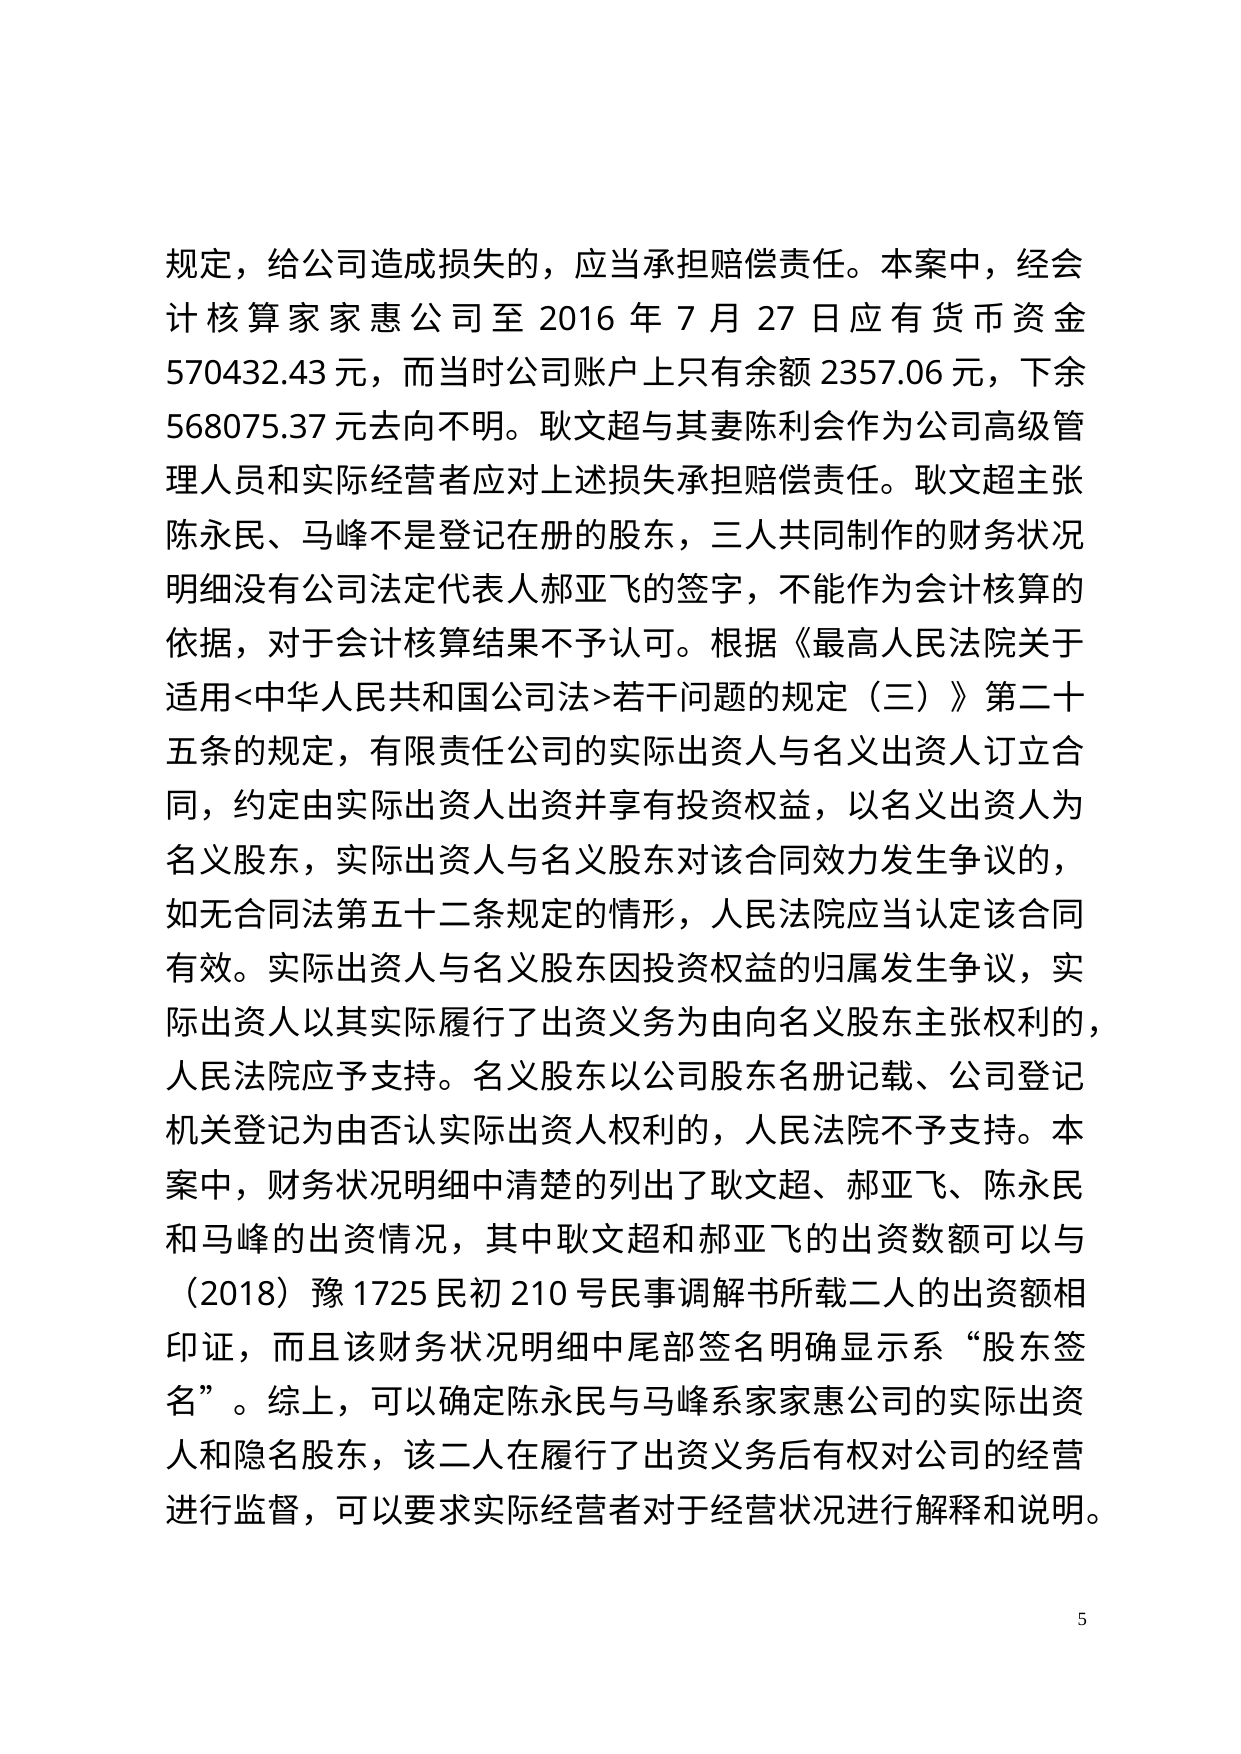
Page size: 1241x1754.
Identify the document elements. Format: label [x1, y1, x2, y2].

text [165, 233, 1087, 1533]
